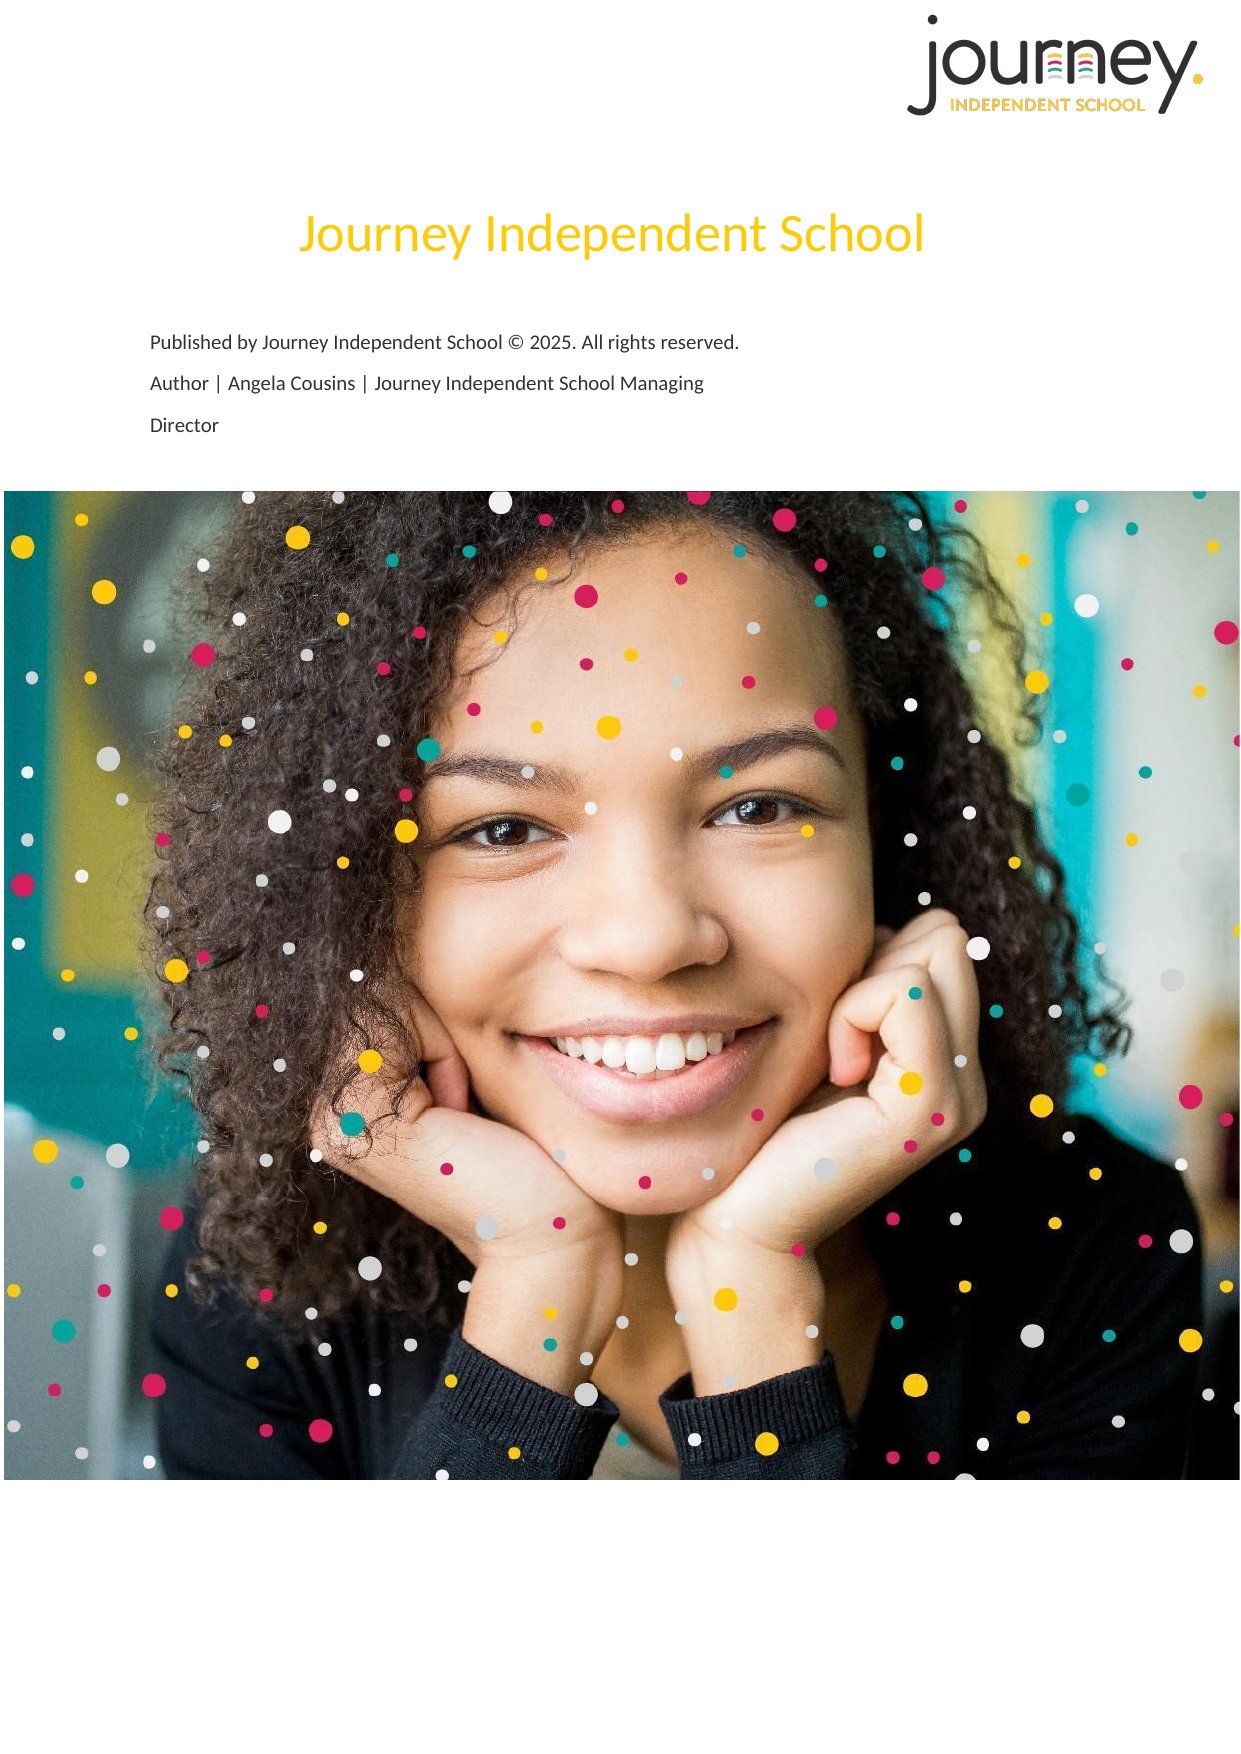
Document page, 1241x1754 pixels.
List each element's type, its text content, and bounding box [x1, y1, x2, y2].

subtitle Journey Independent School [150, 198, 1240, 264]
text Published by Journey Independent School © 2025. All rights reserved. Author | Angela Cousins | Journey Independent School Managing Director [150, 329, 763, 437]
picture [4, 491, 1240, 1480]
picture [901, 7, 1210, 132]
